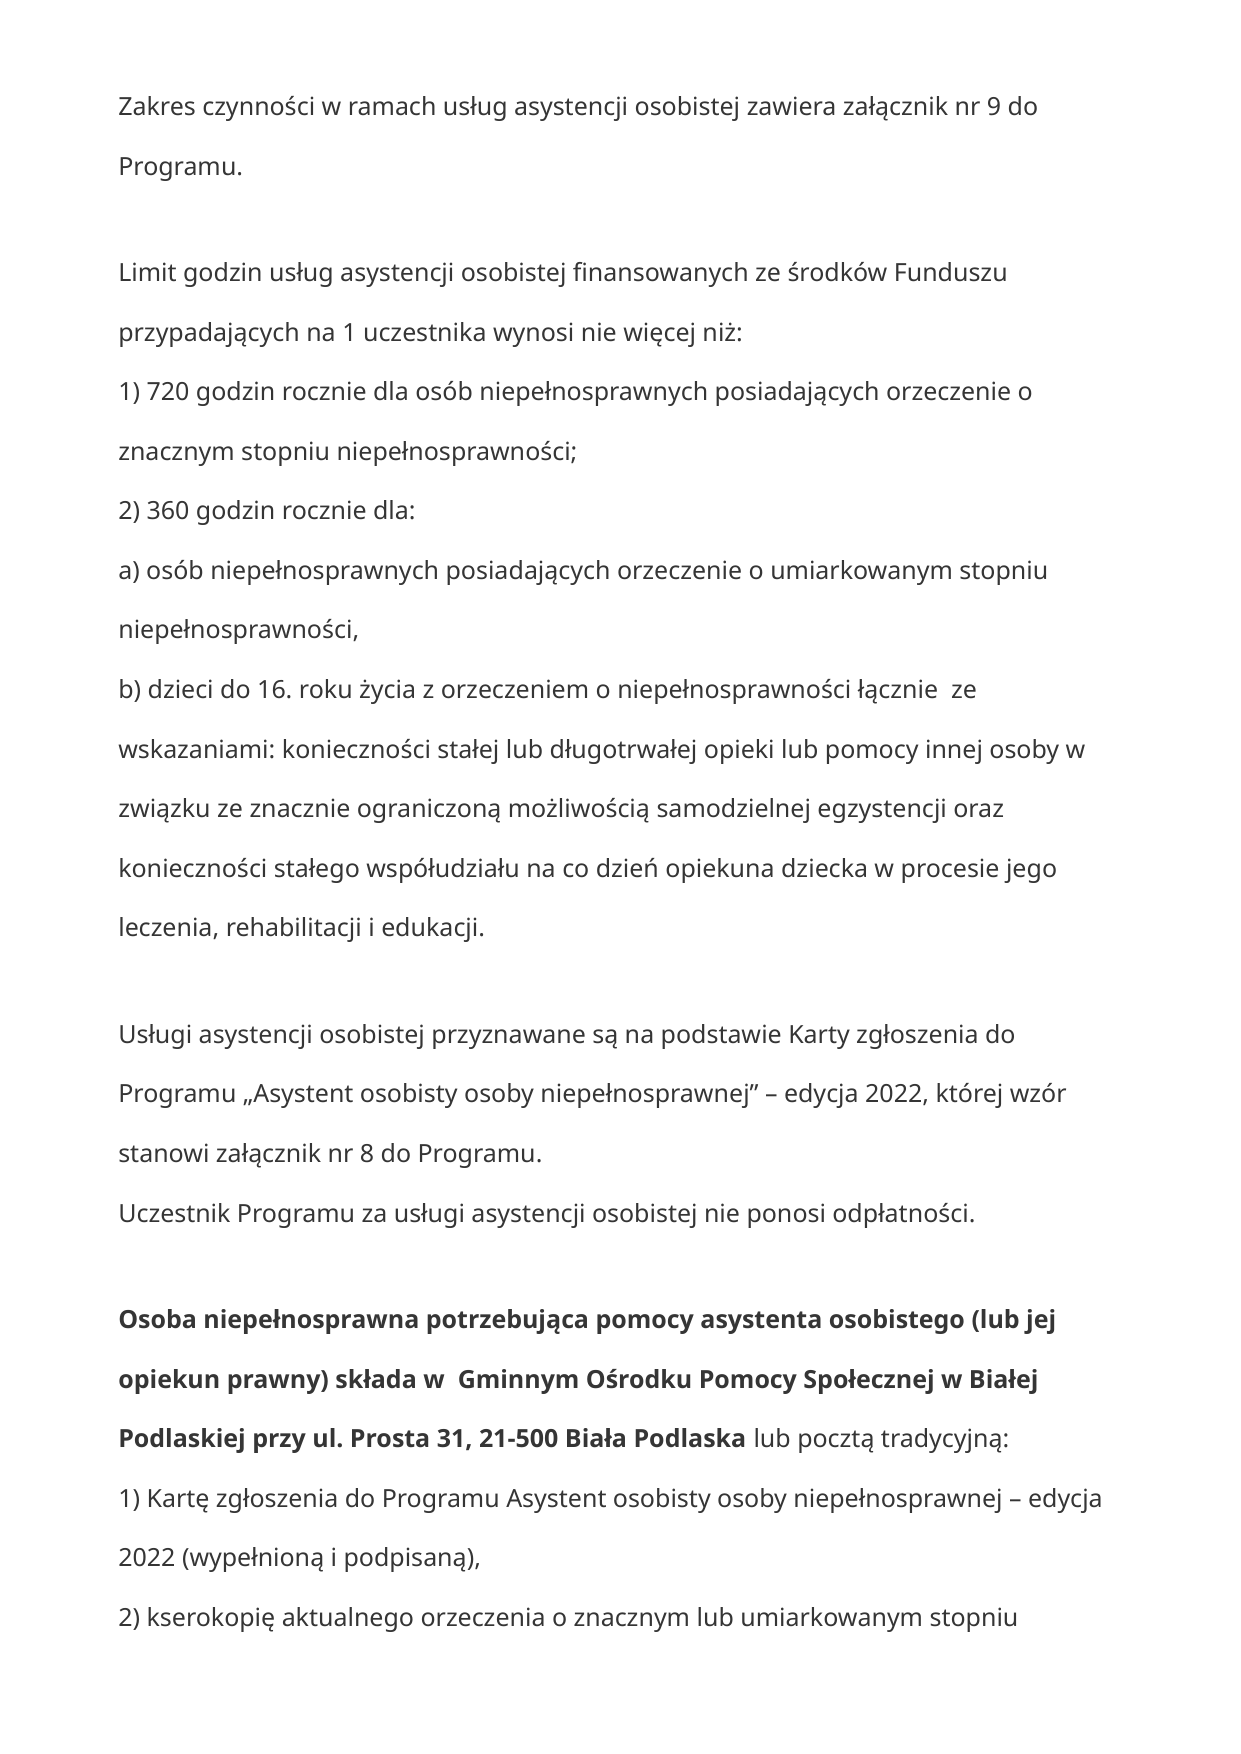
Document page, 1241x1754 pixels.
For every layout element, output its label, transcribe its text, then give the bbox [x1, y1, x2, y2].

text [118, 89, 1122, 182]
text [118, 1302, 1122, 1634]
text Limit godzin usług asystencji osobistej finansowanych ze środków Funduszu przypadających na 1 uczestnika wynosi nie więcej niż: 1) 720 godzin rocznie dla osób niepełnosprawnych posiadających orzeczenie o znacznym stopniu niepełnosprawności; 2) 360 godzin rocznie dla: a) osób niepełnosprawnych posiadających orzeczenie o umiarkowanym stopniu niepełnosprawności, b) dzieci do 16. roku życia z orzeczeniem o niepełnosprawności łącznie ze wskazaniami: konieczności stałej lub długotrwałej opieki lub pomocy innej osoby w związku ze znacznie ograniczoną możliwością samodzielnej egzystencji oraz konieczności stałego współudziału na co dzień opiekuna dziecka w procesie jego leczenia, rehabilitacji i edukacji. [118, 255, 1122, 944]
text Usługi asystencji osobistej przyznawane są na podstawie Karty zgłoszenia do Programu „Asystent osobisty osoby niepełnosprawnej” – edycja 2022, której wzór stanowi załącznik nr 8 do Programu. Uczestnik Programu za usługi asystencji osobistej nie ponosi odpłatności. [118, 1017, 1122, 1229]
